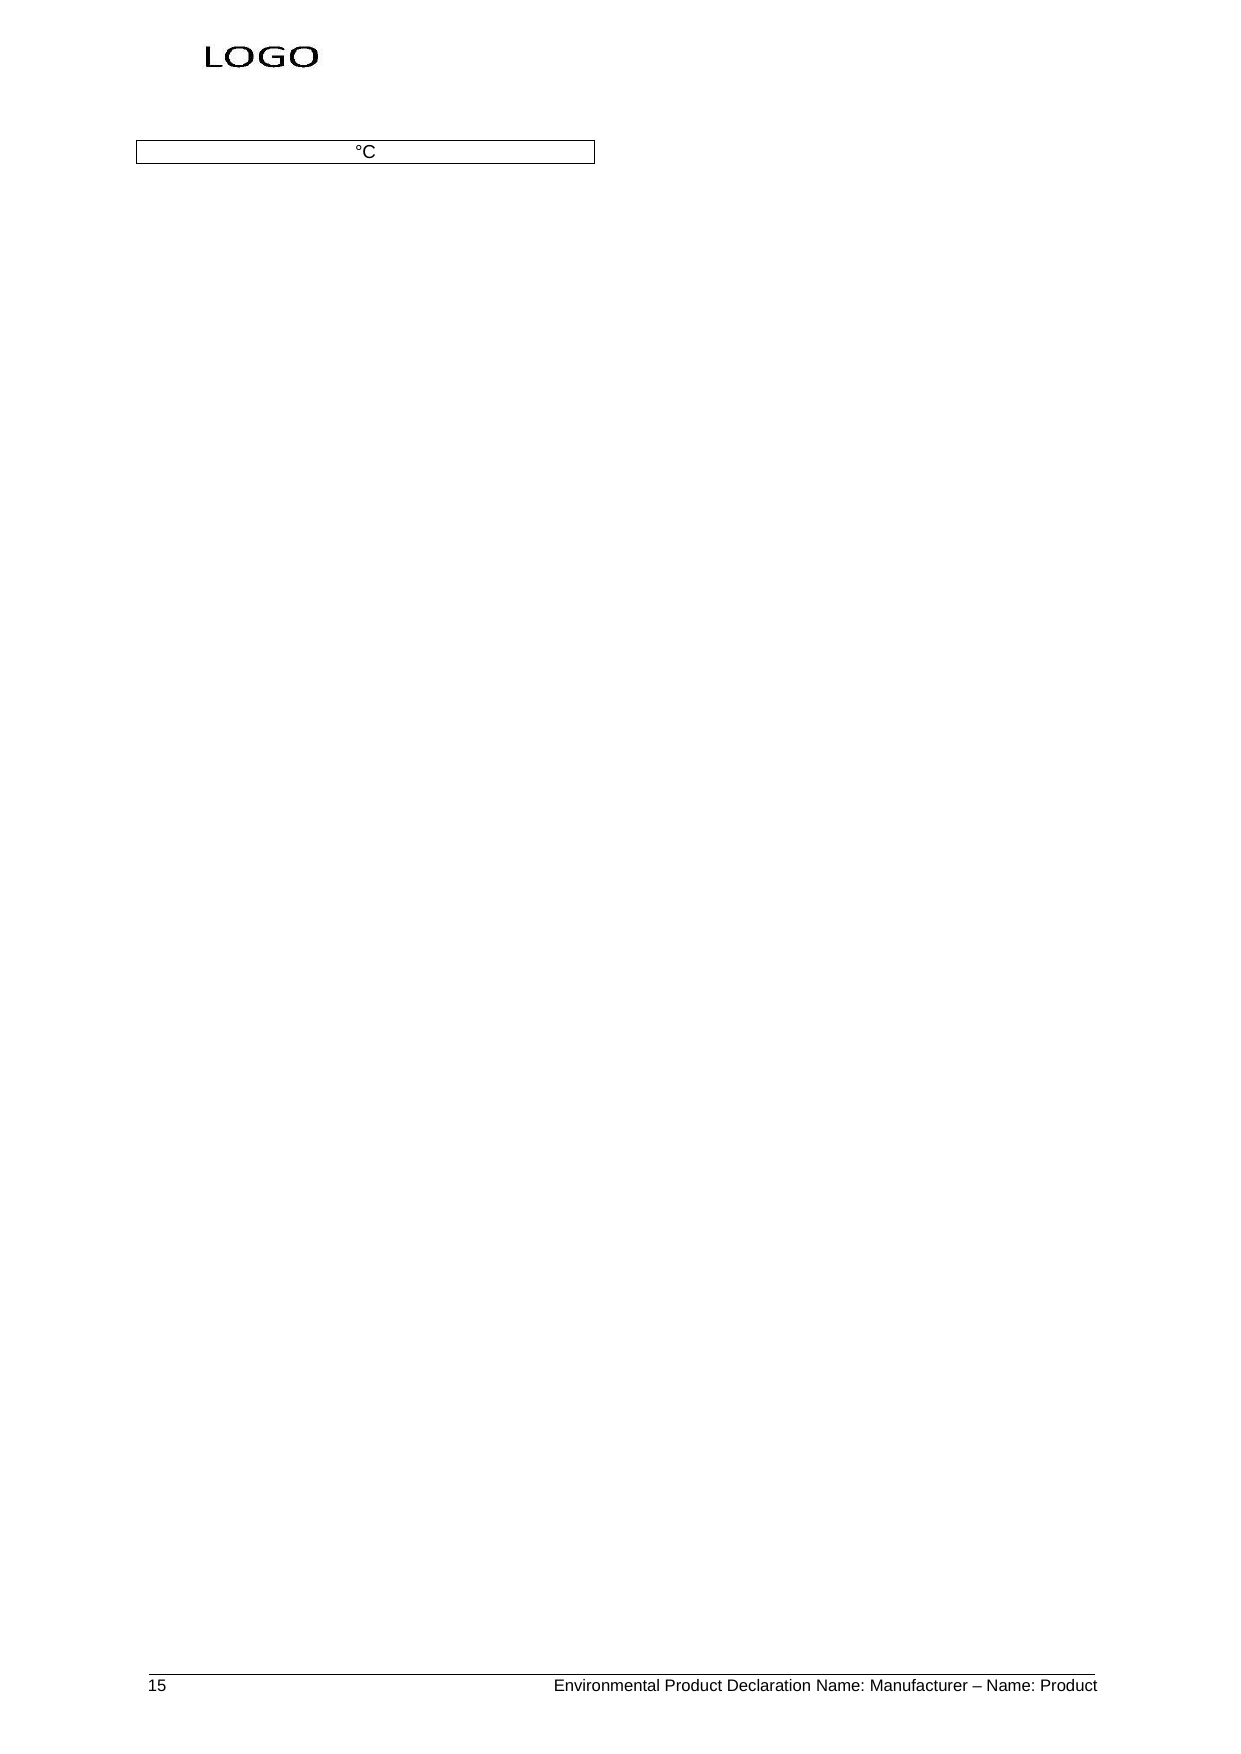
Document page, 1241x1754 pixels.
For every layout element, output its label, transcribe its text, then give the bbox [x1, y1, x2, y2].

picture [148, 13, 624, 102]
table_cell °C [137, 141, 594, 162]
